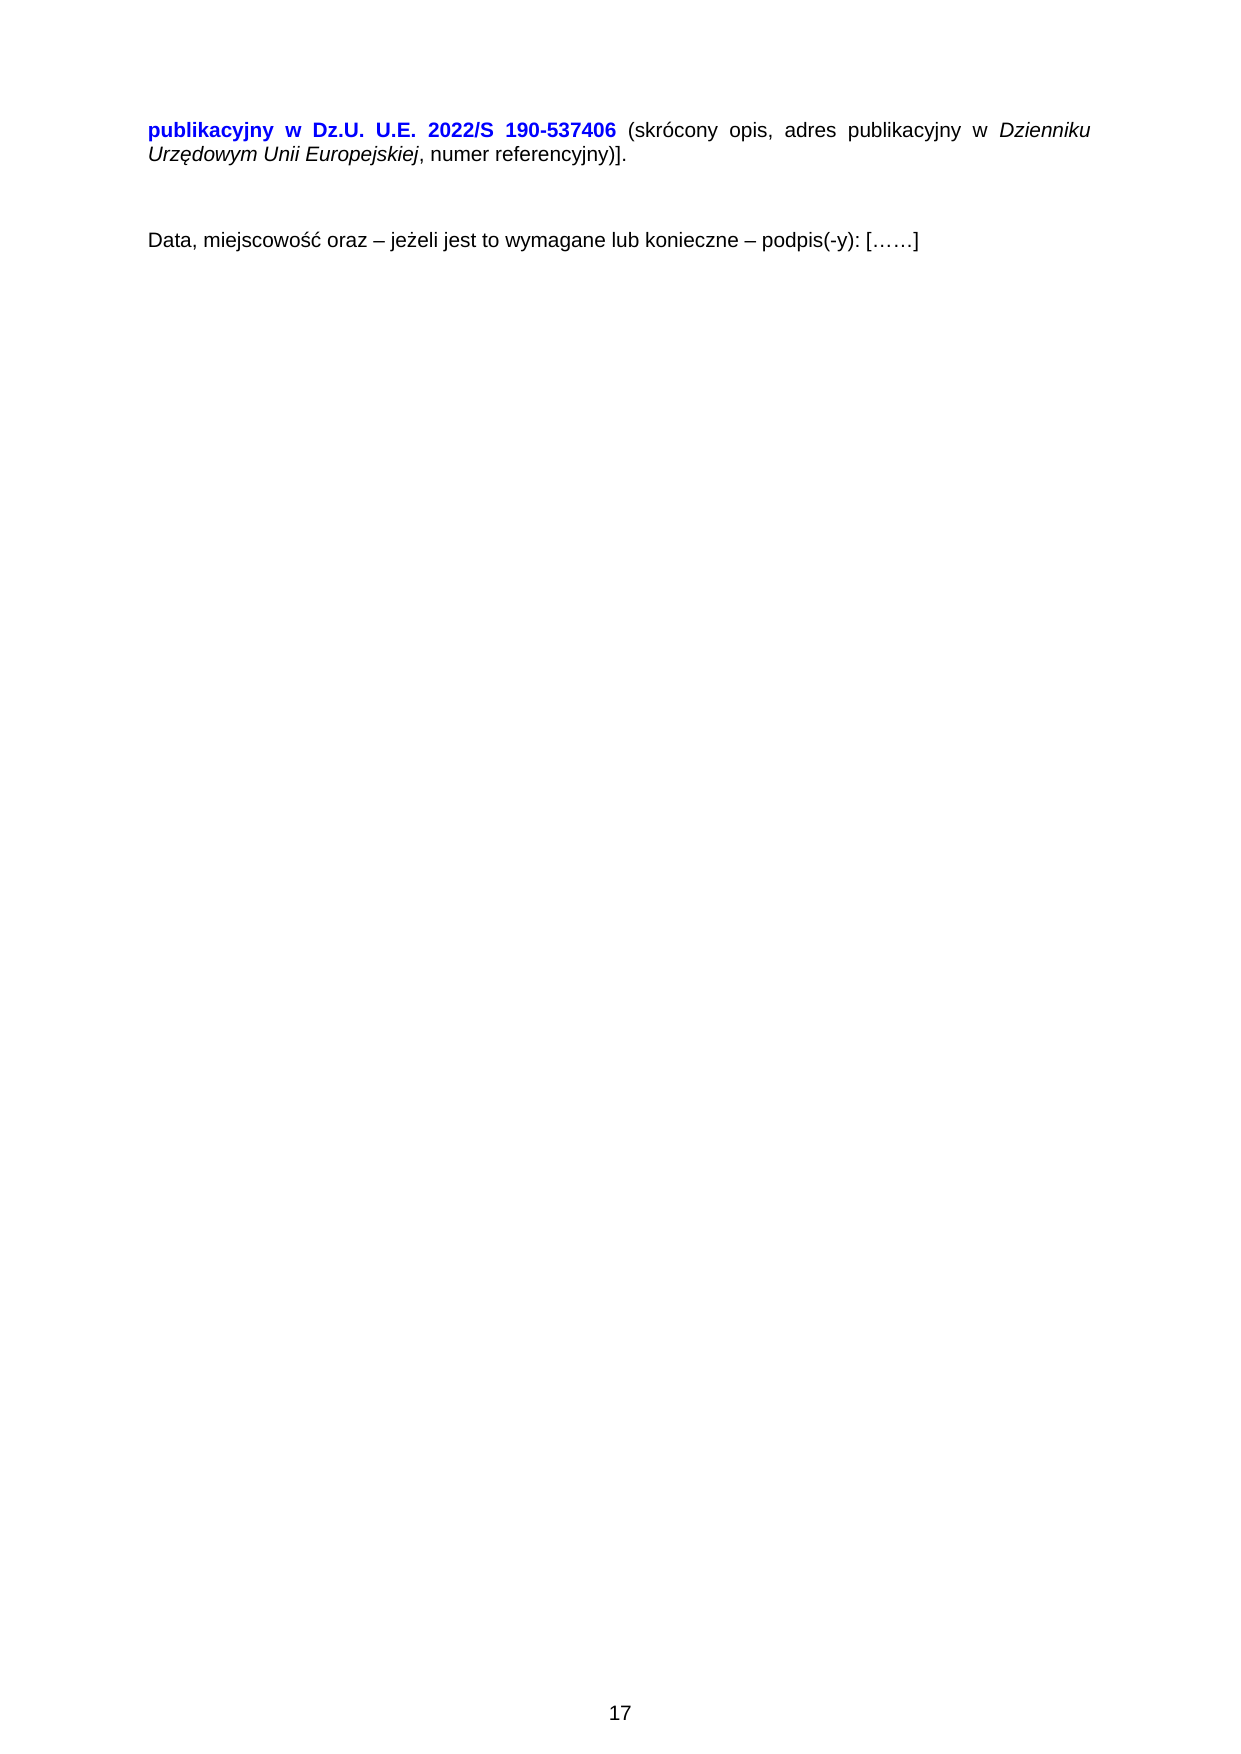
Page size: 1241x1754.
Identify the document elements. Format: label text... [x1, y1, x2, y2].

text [148, 118, 1092, 166]
text Data, miejscowość oraz – jeżeli jest to wymagane lub konieczne – podpis(-y): [……] [148, 227, 1092, 251]
